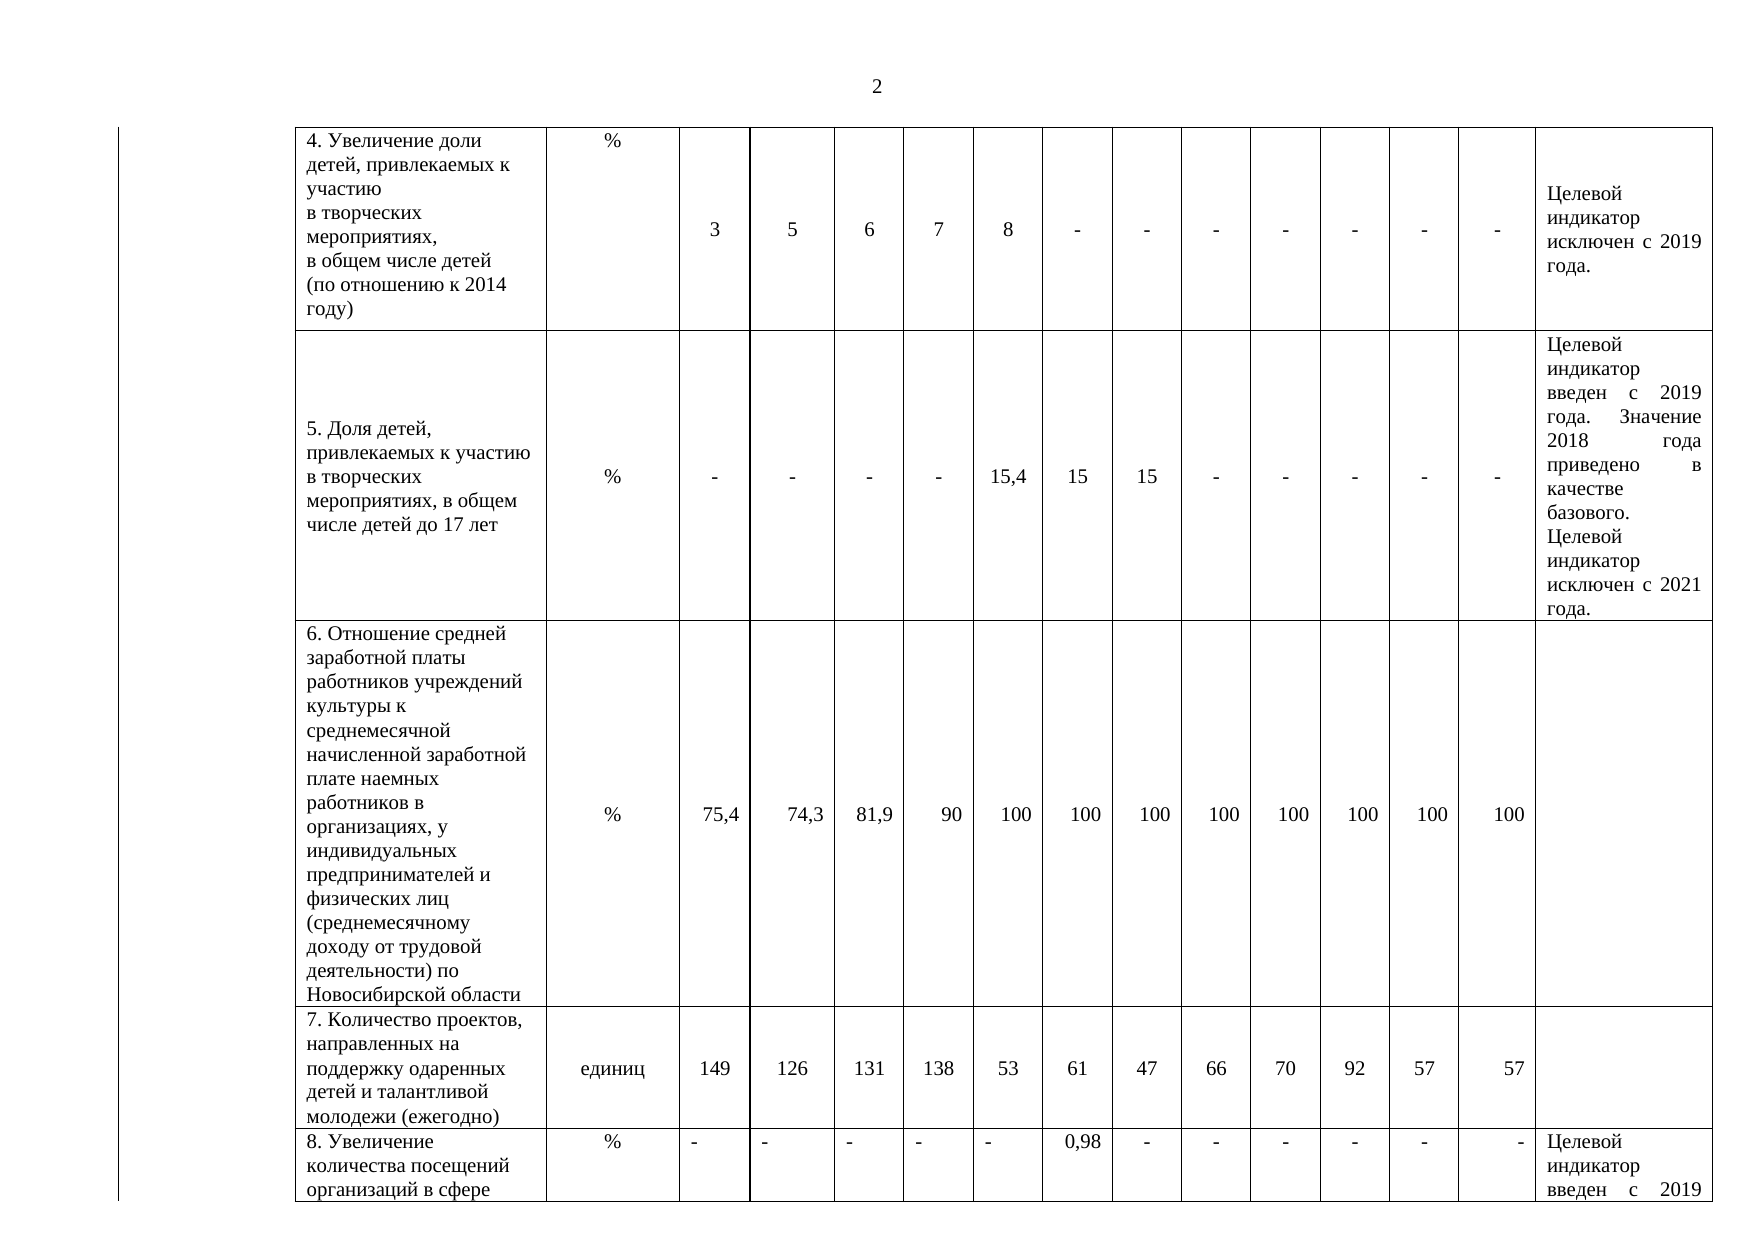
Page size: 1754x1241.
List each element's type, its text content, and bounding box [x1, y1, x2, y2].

table_cell 100 [1321, 621, 1389, 1006]
table_cell 100 [1182, 621, 1250, 1006]
table_cell 100 [974, 621, 1042, 1006]
table_cell Целевой индикатор введен с 2019 года. Значение 2018 года приведено в качестве базового. Целевой индикатор исключен с 2021 года. [1536, 331, 1712, 620]
table_cell 7. Количество проектов, направленных на поддержку одаренных детей и талантливой молодежи (ежегодно) [296, 1007, 546, 1128]
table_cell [1536, 1129, 1712, 1201]
table_cell - [1182, 128, 1250, 330]
table_cell 47 [1113, 1007, 1181, 1128]
table_cell % [547, 1129, 679, 1201]
table_cell 66 [1182, 1007, 1250, 1128]
table_cell 6 [835, 128, 903, 330]
table_cell - [751, 1129, 834, 1201]
table_cell 61 [1043, 1007, 1112, 1128]
table_cell % [547, 331, 679, 620]
table_cell [1536, 621, 1712, 1006]
table_cell 70 [1251, 1007, 1320, 1128]
table_cell 57 [1459, 1007, 1535, 1128]
table_cell 100 [1043, 621, 1112, 1006]
table_cell - [1459, 128, 1535, 330]
table_cell 5. Доля детей, привлекаемых к участию в творческих мероприятиях, в общем числе детей до 17 лет [296, 331, 546, 620]
table_cell - [904, 1129, 973, 1201]
table_cell 126 [751, 1007, 834, 1128]
table_cell - [1459, 1129, 1535, 1201]
table_cell 149 [680, 1007, 749, 1128]
table_cell 90 [904, 621, 973, 1006]
table_cell - [751, 331, 834, 620]
table_cell 100 [1113, 621, 1181, 1006]
table_cell 53 [974, 1007, 1042, 1128]
table_cell 92 [1321, 1007, 1389, 1128]
table_cell единиц [547, 1007, 679, 1128]
table_cell - [1113, 128, 1181, 330]
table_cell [296, 1129, 546, 1201]
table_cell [1536, 128, 1712, 330]
table_cell - [1321, 331, 1389, 620]
table_cell 8 [974, 128, 1042, 330]
table_cell 3 [680, 128, 749, 330]
table_cell - [1321, 128, 1389, 330]
table_cell 131 [835, 1007, 903, 1128]
table_cell 7 [904, 128, 973, 330]
table_cell 81,9 [835, 621, 903, 1006]
table_cell - [1043, 128, 1112, 330]
table_cell - [835, 331, 903, 620]
table_cell 138 [904, 1007, 973, 1128]
table_cell - [974, 1129, 1042, 1201]
table_cell - [1251, 1129, 1320, 1201]
table_cell - [1182, 1129, 1250, 1201]
table_cell [1536, 1007, 1712, 1128]
table_cell 15,4 [974, 331, 1042, 620]
table_cell - [904, 331, 973, 620]
table_cell - [1113, 1129, 1181, 1201]
table_cell - [1390, 331, 1458, 620]
table_cell 15 [1113, 331, 1181, 620]
table_cell - [1182, 331, 1250, 620]
table_cell 100 [1390, 621, 1458, 1006]
table_cell 74,3 [751, 621, 834, 1006]
table_cell - [1390, 128, 1458, 330]
table_cell 100 [1459, 621, 1535, 1006]
table_cell - [1251, 128, 1320, 330]
table_cell 4. Увеличение доли детей, привлекаемых к участию в творческих мероприятиях, в общем числе детей (по отношению к 2014 году) [296, 128, 546, 330]
table_cell % [547, 621, 679, 1006]
table_cell - [1390, 1129, 1458, 1201]
table_cell % [547, 128, 679, 330]
table_cell 5 [751, 128, 834, 330]
table_cell - [680, 1129, 749, 1201]
table_cell - [1459, 331, 1535, 620]
table_cell 100 [1251, 621, 1320, 1006]
table_cell 75,4 [680, 621, 749, 1006]
table_cell 15 [1043, 331, 1112, 620]
table_cell - [1251, 331, 1320, 620]
table_cell 0,98 [1043, 1129, 1112, 1201]
table_cell 6. Отношение средней заработной платы работников учреждений культуры к среднемесячной начисленной заработной плате наемных работников в организациях, у индивидуальных предпринимателей и физических лиц (среднемесячному доходу от трудовой деятельности) по Новосибирской области [296, 621, 546, 1006]
table_cell - [1321, 1129, 1389, 1201]
table_cell - [680, 331, 749, 620]
table_cell 57 [1390, 1007, 1458, 1128]
table_cell - [835, 1129, 903, 1201]
